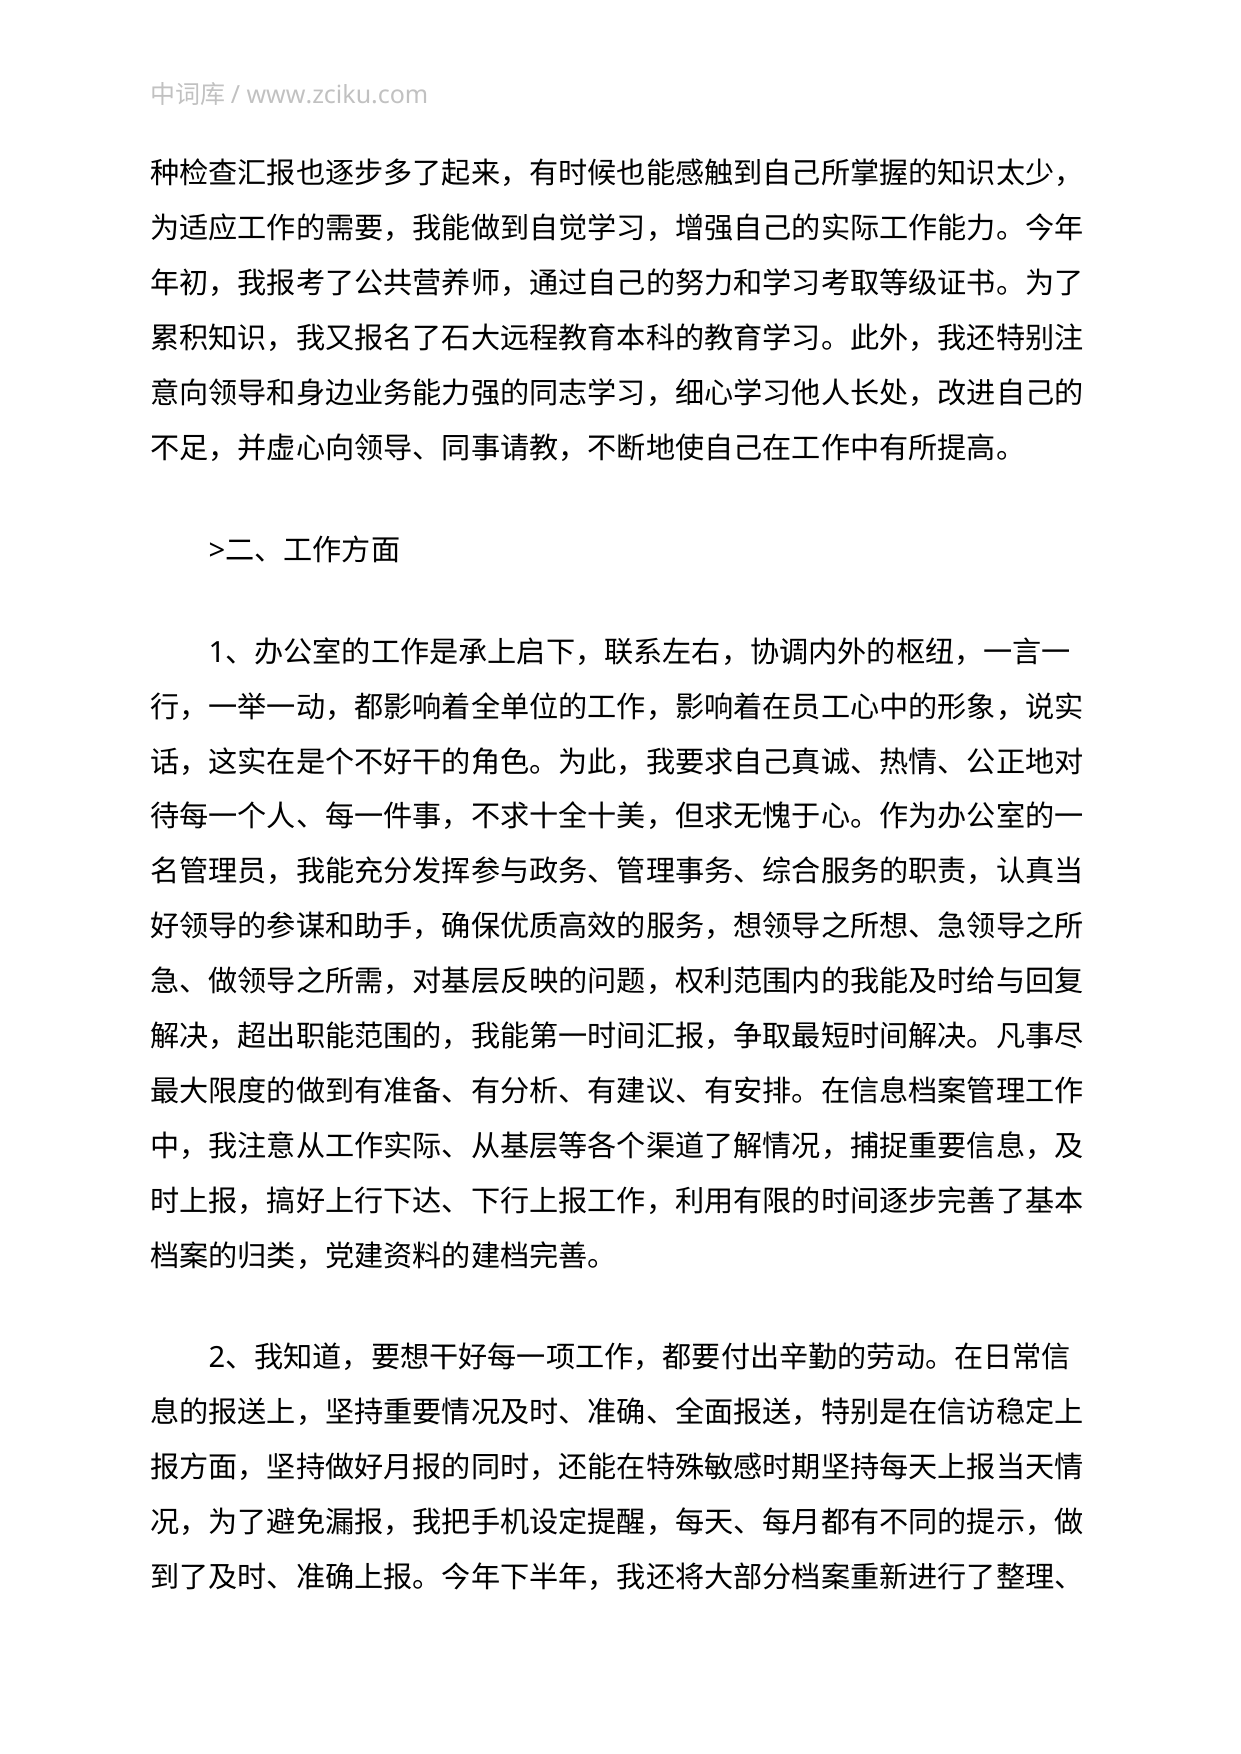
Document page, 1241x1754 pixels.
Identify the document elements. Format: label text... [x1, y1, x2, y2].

text 1、办公室的工作是承上启下，联系左右，协调内外的枢纽，一言一行，一举一动，都影响着全单位的工作，影响着在员工心中的形象，说实话，这实在是个不好干的角色。为此，我要求自己真诚、热情、公正地对待每一个人、每一件事，不求十全十美，但求无愧于心。作为办公室的一名管理员，我能充分发挥参与政务、管理事务、综合服务的职责，认真当好领导的参谋和助手，确保优质高效的服务，想领导之所想、急领导之所急、做领导之所需，对基层反映的问题，权利范围内的我能及时给与回复解决，超出职能范围的，我能第一时间汇报，争取最短时间解决。凡事尽最大限度的做到有准备、有分析、有建议、有安排。在信息档案管理工作中，我注意从工作实际、从基层等各个渠道了解情况，捕捉重要信息，及时上报，搞好上行下达、下行上报工作，利用有限的时间逐步完善了基本档案的归类，党建资料的建档完善。 [150, 628, 1090, 1274]
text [150, 1334, 1090, 1596]
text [150, 150, 1090, 467]
text >二、工作方面 [150, 526, 1090, 569]
